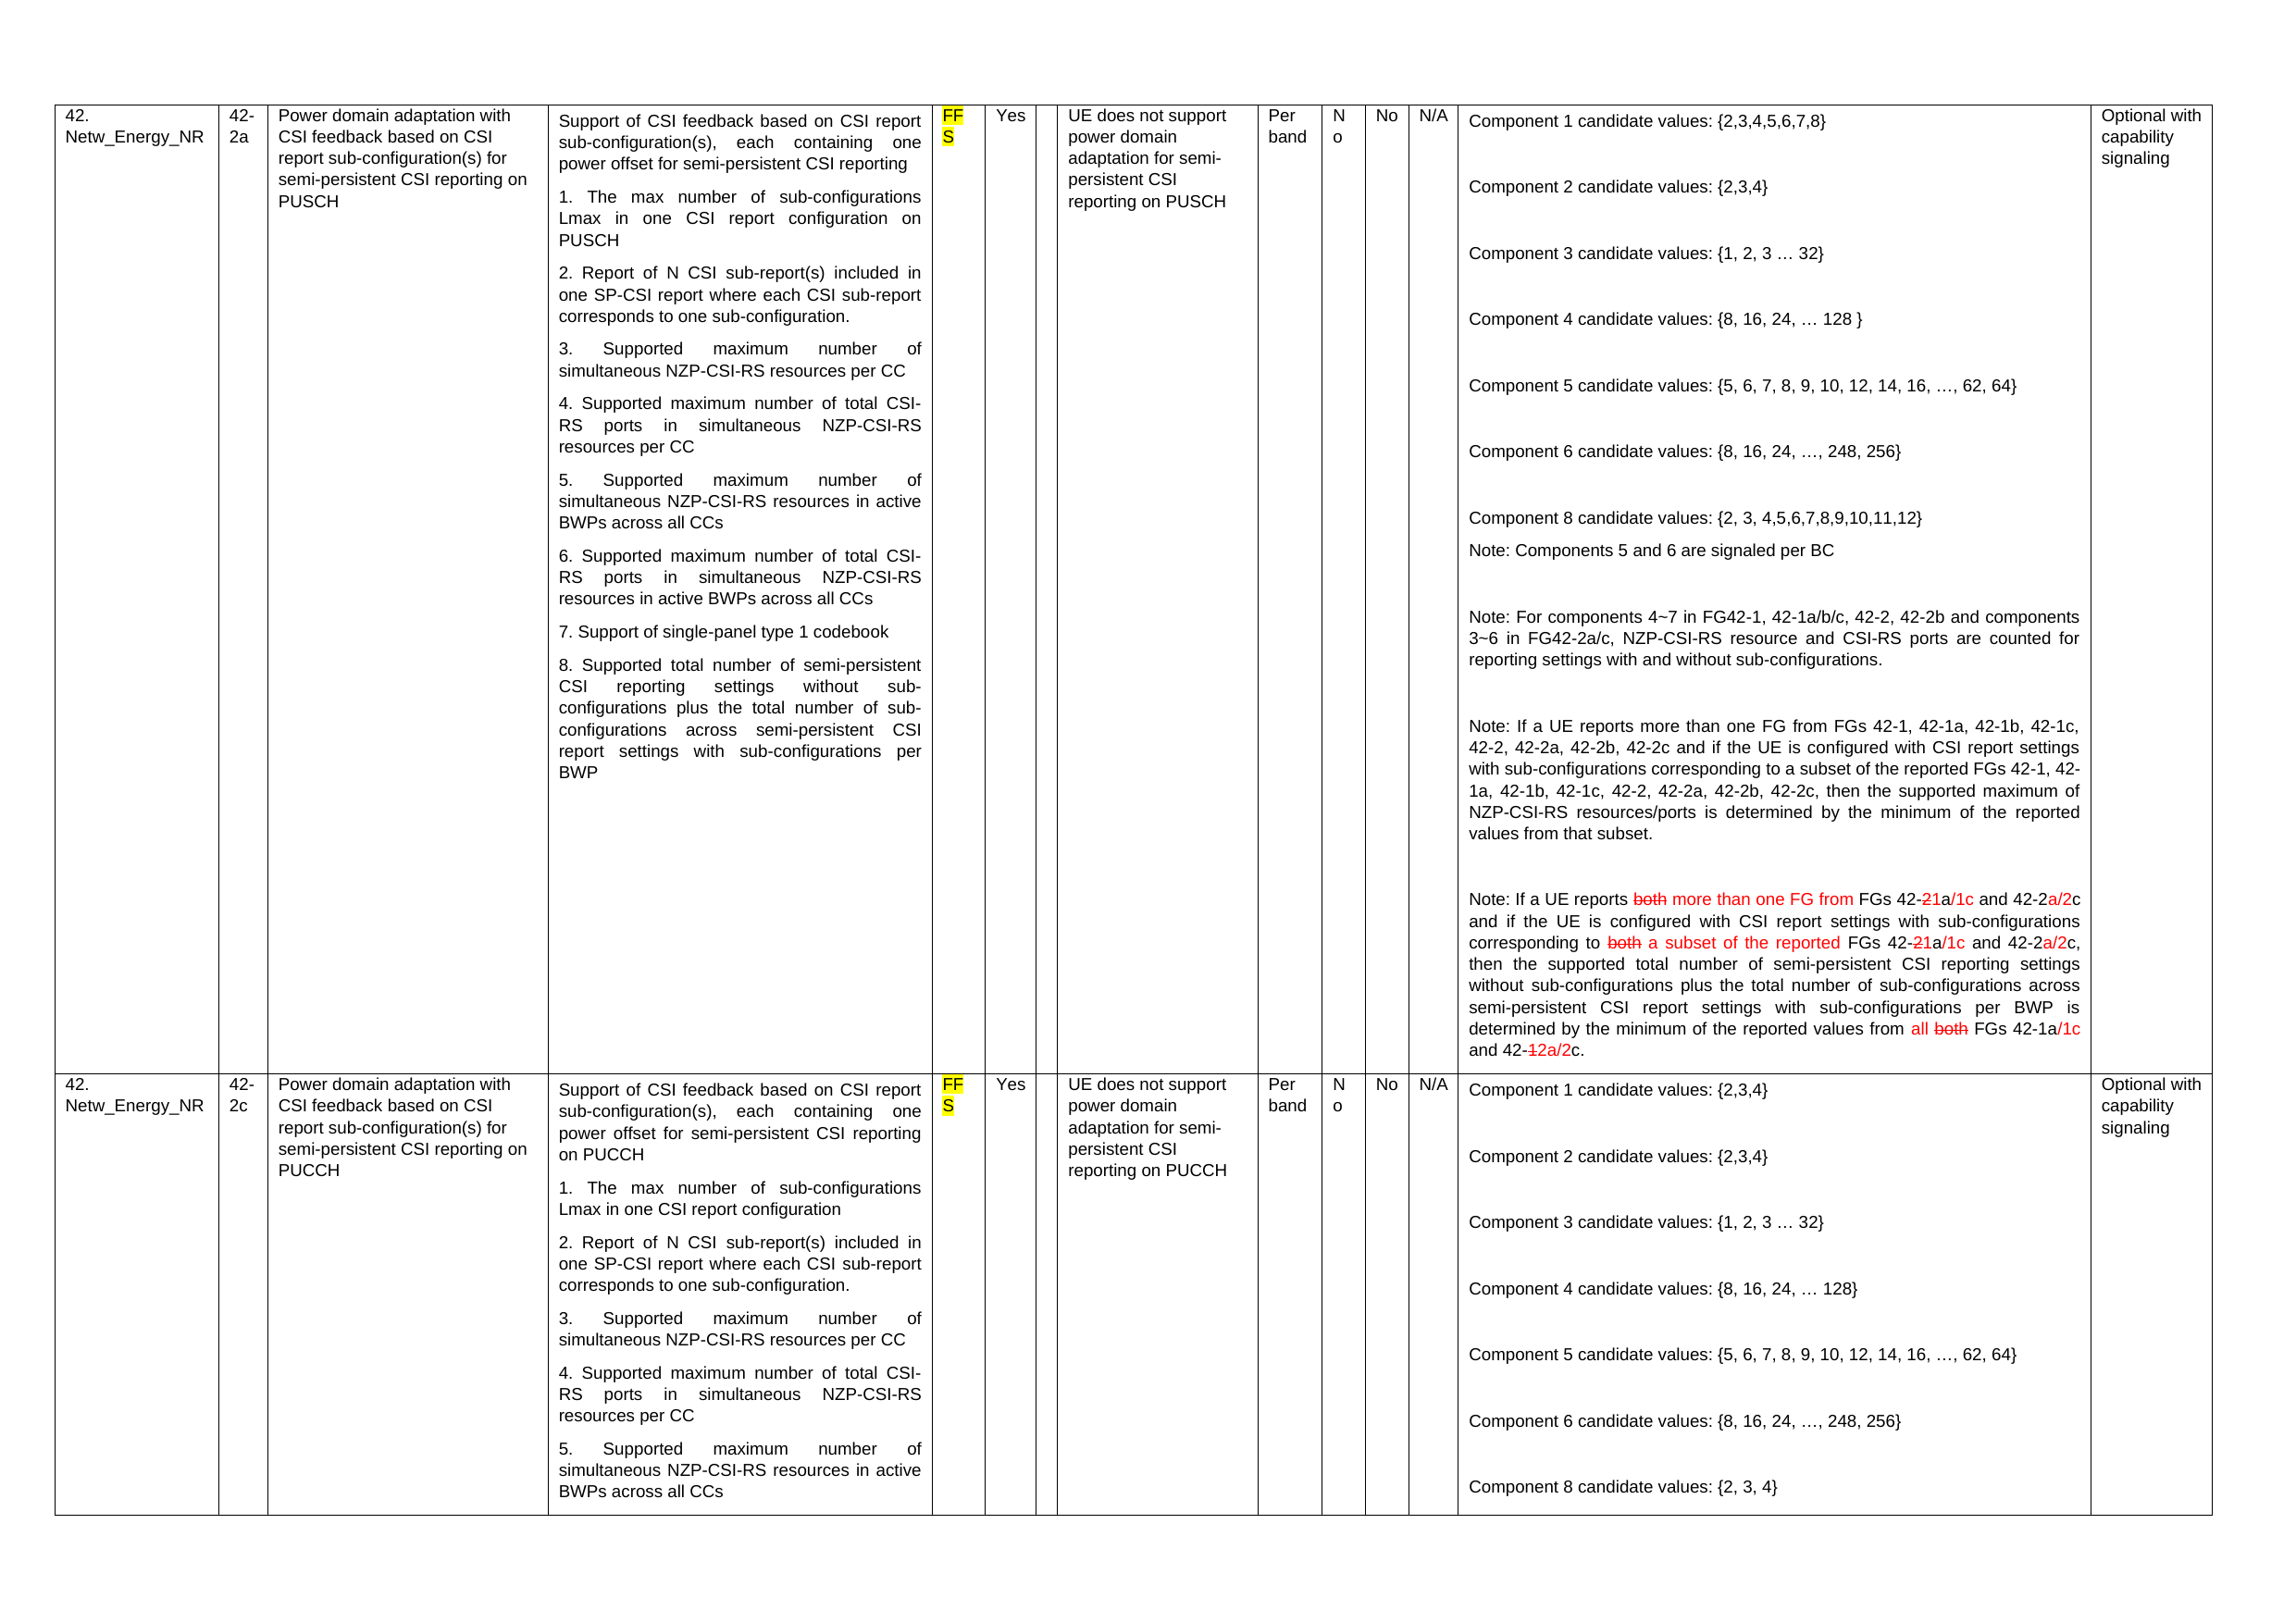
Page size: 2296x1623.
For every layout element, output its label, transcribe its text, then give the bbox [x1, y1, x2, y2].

table_cell 42. Netw_Energy_NR [56, 1074, 218, 1515]
table_cell No [1322, 1074, 1365, 1515]
table_cell No [1366, 105, 1409, 1073]
table_cell Yes [986, 1074, 1036, 1515]
table_cell N/A [1409, 1074, 1458, 1515]
table_cell 42. Netw_Energy_NR [56, 105, 218, 1073]
table_cell Per band [1259, 1074, 1322, 1515]
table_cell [1458, 1074, 2091, 1515]
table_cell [2091, 1074, 2212, 1515]
table_cell FFS [933, 105, 985, 1073]
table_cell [549, 1074, 932, 1515]
table_cell [1036, 105, 1057, 1073]
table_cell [1058, 1074, 1258, 1515]
table_cell Per band [1259, 105, 1322, 1073]
table_cell 42-2c [219, 1074, 267, 1515]
table_cell No [1366, 1074, 1409, 1515]
table_cell Yes [986, 105, 1036, 1073]
table_cell Power domain adaptation with CSI feedback based on CSI report sub-configuration(s) for semi-persistent CSI reporting on PUSCH [268, 105, 548, 1073]
table_cell Support of CSI feedback based on CSI report sub-configuration(s), each containing one power offset for semi-persistent CSI reporting 1. The max number of sub-configurations Lmax in one CSI report configuration on PUSCH 2. Report of N CSI sub-report(s) included in one SP-CSI report where each CSI sub-report corresponds to one sub-configuration. 3. Supported maximum number of simultaneous NZP-CSI-RS resources per CC 4. Supported maximum number of total CSI-RS ports in simultaneous NZP-CSI-RS resources per CC 5. Supported maximum number of simultaneous NZP-CSI-RS resources in active BWPs across all CCs 6. Supported maximum number of total CSI-RS ports in simultaneous NZP-CSI-RS resources in active BWPs across all CCs 7. Support of single-panel type 1 codebook 8. Supported total number of semi-persistent CSI reporting settings without sub-configurations plus the total number of sub-configurations across semi-persistent CSI report settings with sub-configurations per BWP [549, 105, 932, 1073]
table_cell [1036, 1074, 1057, 1515]
table_cell N/A [1409, 105, 1458, 1073]
table_cell Optional with capability signaling [2091, 105, 2212, 1073]
table_cell Component 1 candidate values: {2,3,4,5,6,7,8} Component 2 candidate values: {2,3,4} Component 3 candidate values: {1, 2, 3 … 32} Component 4 candidate values: {8, 16, 24, … 128 } Component 5 candidate values: {5, 6, 7, 8, 9, 10, 12, 14, 16, …, 62, 64} Component 6 candidate values: {8, 16, 24, …, 248, 256} Component 8 candidate values: {2, 3, 4,5,6,7,8,9,10,11,12} Note: Components 5 and 6 are signaled per BC Note: For components 4~7 in FG42-1, 42-1a/b/c, 42-2, 42-2b and components 3~6 in FG42-2a/c, NZP-CSI-RS resource and CSI-RS ports are counted for reporting settings with and without sub-configurations. Note: If a UE reports more than one FG from FGs 42-1, 42-1a, 42-1b, 42-1c, 42-2, 42-2a, 42-2b, 42-2c and if the UE is configured with CSI report settings with sub-configurations corresponding to a subset of the reported FGs 42-1, 42-1a, 42-1b, 42-1c, 42-2, 42-2a, 42-2b, 42-2c, then the supported maximum of NZP-CSI-RS resources/ports is determined by the minimum of the reported values from that subset. Note: If a UE reports both more than one FG from FGs 42-21a/1c and 42-2a/2c and if the UE is configured with CSI report settings with sub-configurations corresponding to both a subset of the reported FGs 42-21a/1c and 42-2a/2c, then the supported total number of semi-persistent CSI reporting settings without sub-configurations plus the total number of sub-configurations across semi-persistent CSI report settings with sub-configurations per BWP is determined by the minimum of the reported values from all both FGs 42-1a/1c and 42-12a/2c. [1458, 105, 2091, 1073]
table_cell No [1322, 105, 1365, 1073]
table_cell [268, 1074, 548, 1515]
table_cell FFS [933, 1074, 985, 1515]
table_cell UE does not support power domain adaptation for semi-persistent CSI reporting on PUSCH [1058, 105, 1258, 1073]
table_cell 42-2a [219, 105, 267, 1073]
